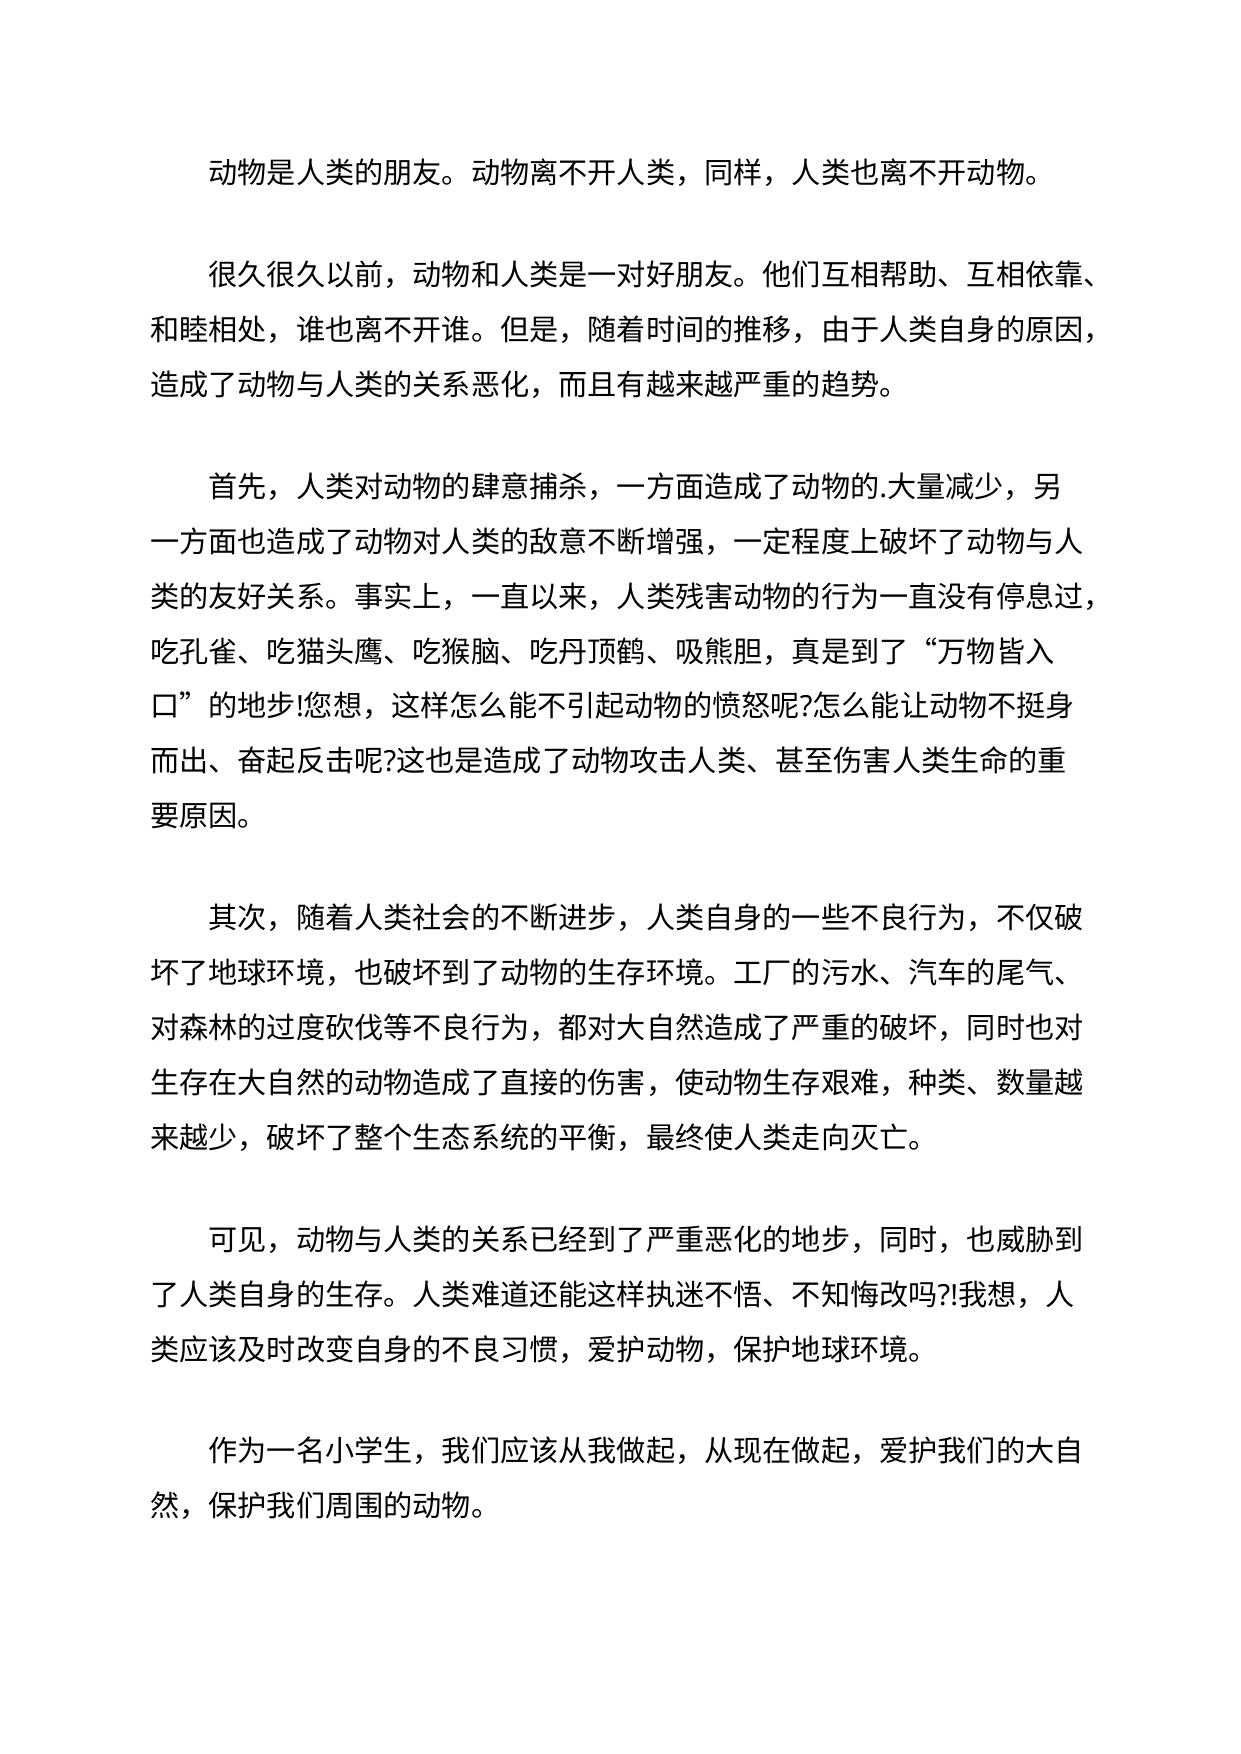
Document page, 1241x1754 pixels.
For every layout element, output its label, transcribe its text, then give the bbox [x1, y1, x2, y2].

text 动物是人类的朋友。动物离不开人类，同样，人类也离不开动物。 [150, 150, 1090, 192]
text 可见，动物与人类的关系已经到了严重恶化的地步，同时，也威胁到了人类自身的生存。人类难道还能这样执迷不悟、不知悔改吗?!我想，人类应该及时改变自身的不良习惯，爱护动物，保护地球环境。 [150, 1216, 1090, 1368]
text 首先，人类对动物的肆意捕杀，一方面造成了动物的.大量减少，另一方面也造成了动物对人类的敌意不断增强，一定程度上破坏了动物与人类的友好关系。事实上，一直以来，人类残害动物的行为一直没有停息过，吃孔雀、吃猫头鹰、吃猴脑、吃丹顶鹤、吸熊胆，真是到了“万物皆入口”的地步!您想，这样怎么能不引起动物的愤怒呢?怎么能让动物不挺身而出、奋起反击呢?这也是造成了动物攻击人类、甚至伤害人类生命的重要原因。 [150, 463, 1090, 835]
text 很久很久以前，动物和人类是一对好朋友。他们互相帮助、互相依靠、和睦相处，谁也离不开谁。但是，随着时间的推移，由于人类自身的原因，造成了动物与人类的关系恶化，而且有越来越严重的趋势。 [150, 252, 1090, 404]
text 其次，随着人类社会的不断进步，人类自身的一些不良行为，不仅破坏了地球环境，也破坏到了动物的生存环境。工厂的污水、汽车的尾气、对森林的过度砍伐等不良行为，都对大自然造成了严重的破坏，同时也对生存在大自然的动物造成了直接的伤害，使动物生存艰难，种类、数量越来越少，破坏了整个生态系统的平衡，最终使人类走向灭亡。 [150, 895, 1090, 1157]
text 作为一名小学生，我们应该从我做起，从现在做起，爱护我们的大自然，保护我们周围的动物。 [150, 1428, 1090, 1525]
